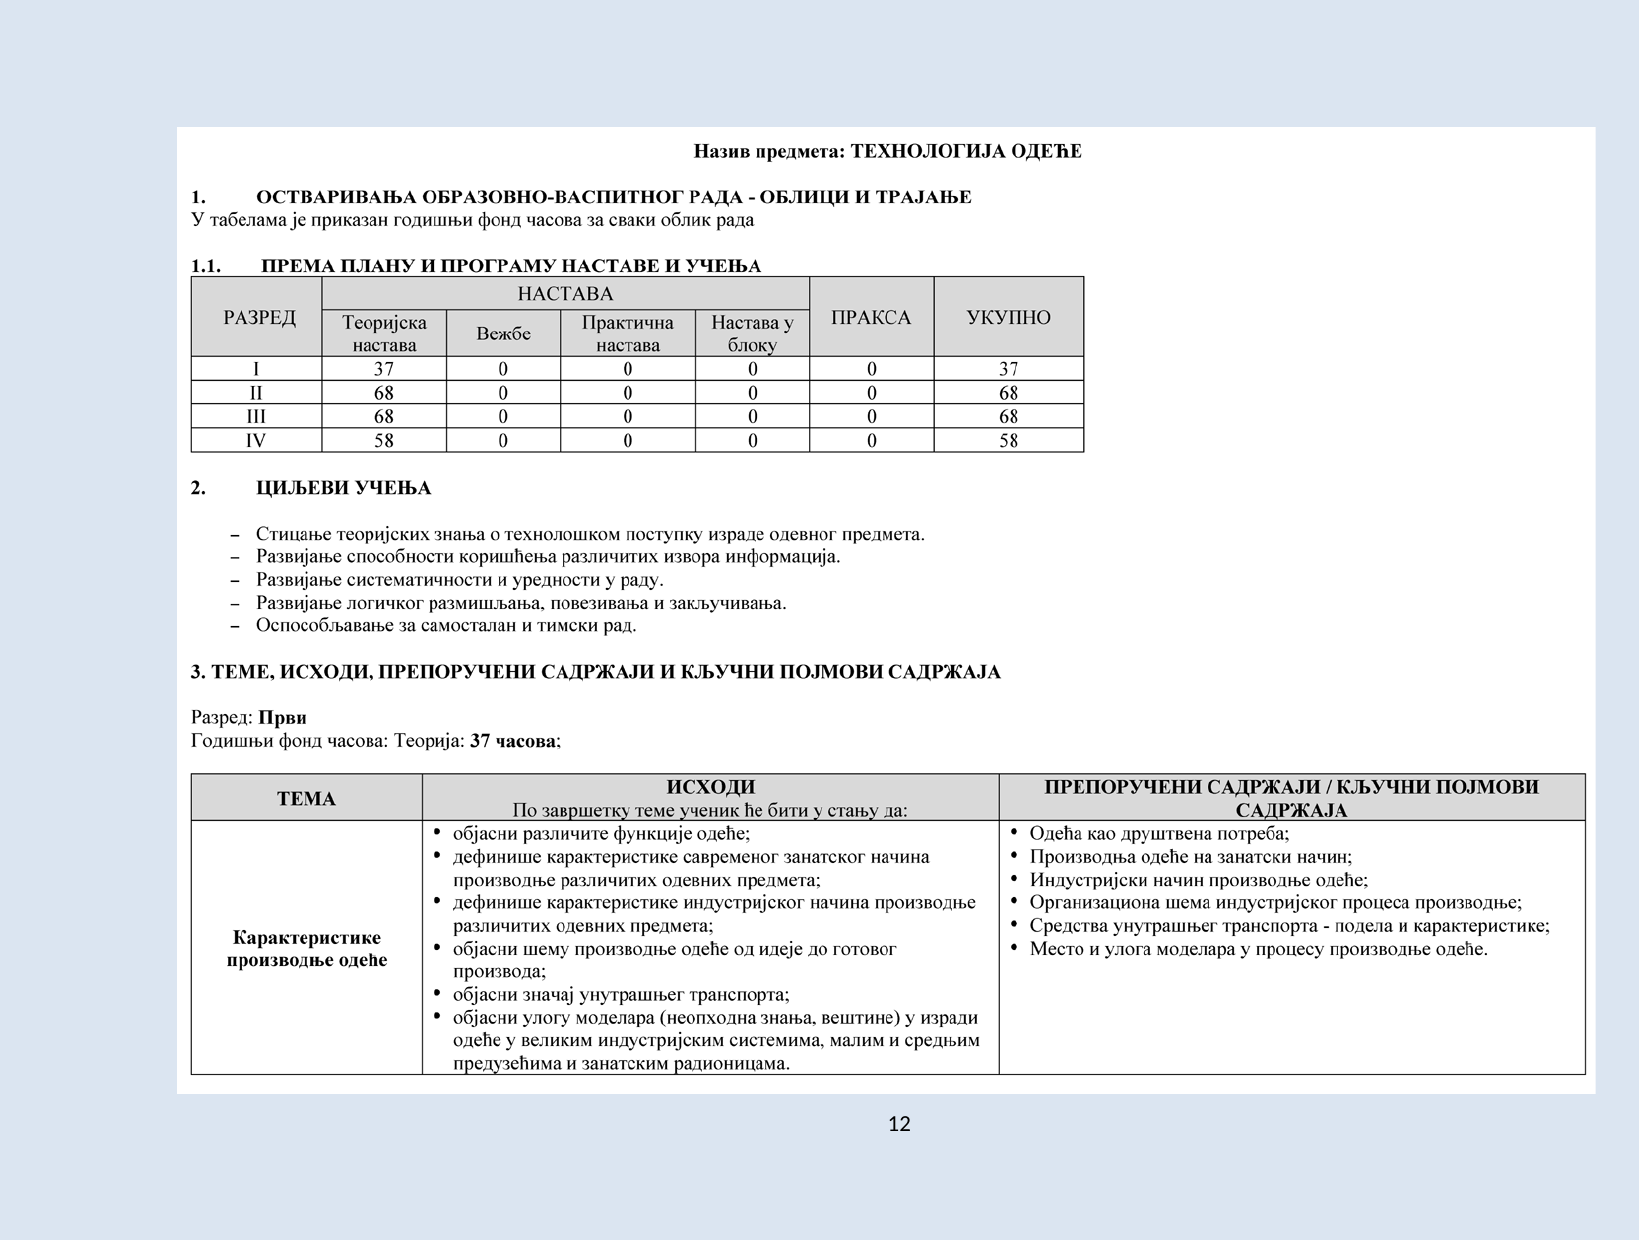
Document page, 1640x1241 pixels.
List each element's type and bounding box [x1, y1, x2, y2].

picture [177, 127, 1596, 1094]
